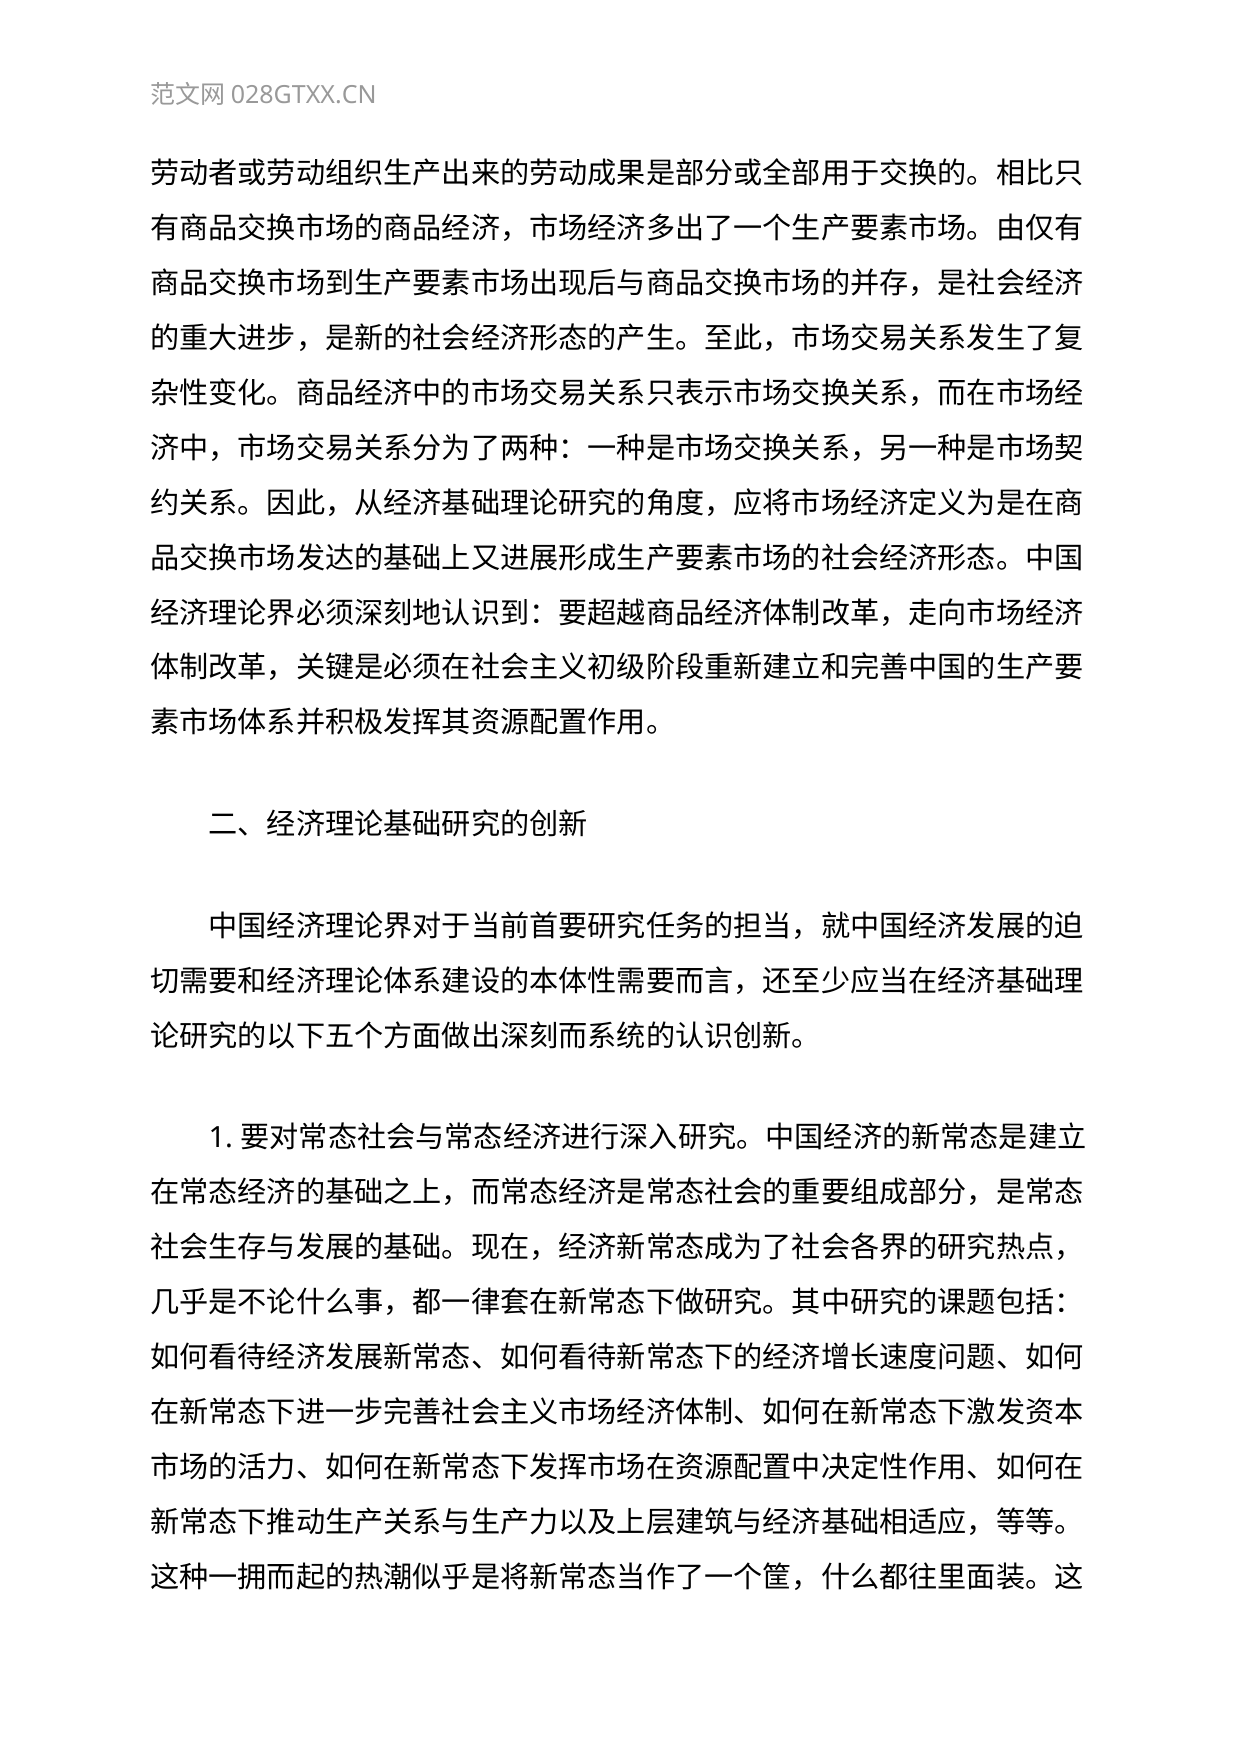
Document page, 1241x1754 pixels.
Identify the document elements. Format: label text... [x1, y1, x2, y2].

text 中国经济理论界对于当前首要研究任务的担当，就中国经济发展的迫切需要和经济理论体系建设的本体性需要而言，还至少应当在经济基础理论研究的以下五个方面做出深刻而系统的认识创新。 [150, 902, 1090, 1054]
text 二、经济理论基础研究的创新 [150, 801, 1090, 843]
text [150, 1114, 1090, 1596]
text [150, 150, 1090, 741]
